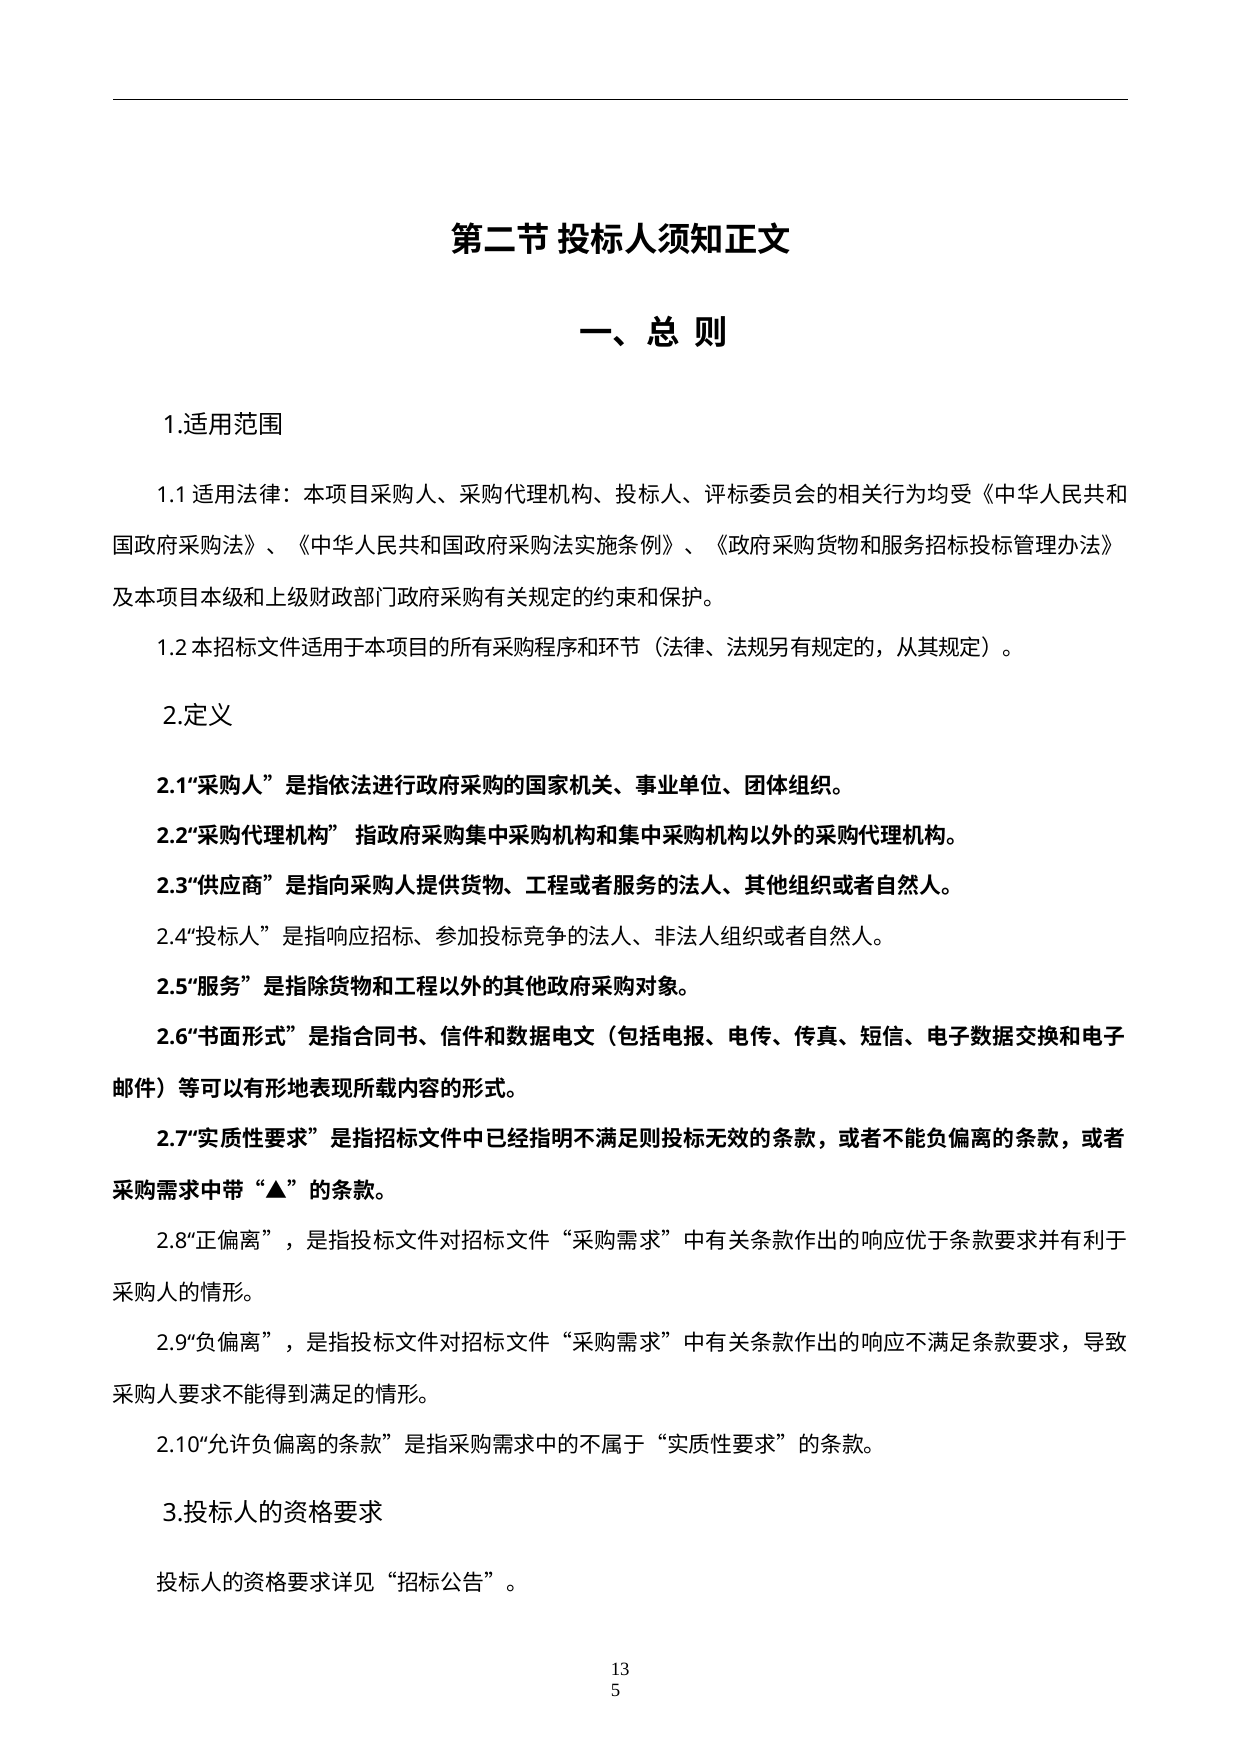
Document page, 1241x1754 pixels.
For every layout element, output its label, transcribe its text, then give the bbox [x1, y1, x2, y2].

text 1.适用范围 [112, 388, 1128, 457]
text 1.2本招标文件适用于本项目的所有采购程序和环节（法律、法规另有规定的，从其规定）。 [112, 629, 1128, 663]
subtitle 第二节 投标人须知正文 [112, 202, 1128, 271]
subtitle 一、总 则 [112, 295, 1128, 364]
text 2.4“投标人”是指响应招标、参加投标竞争的法人、非法人组织或者自然人。 [112, 917, 1128, 952]
text 2.8“正偏离”，是指投标文件对招标文件“采购需求”中有关条款作出的响应优于条款要求并有利于采购人的情形。 [112, 1222, 1128, 1308]
text 2.9“负偏离”，是指投标文件对招标文件“采购需求”中有关条款作出的响应不满足条款要求，导致采购人要求不能得到满足的情形。 [112, 1324, 1128, 1410]
text 3.投标人的资格要求 [112, 1476, 1128, 1545]
text 1.1适用法律：本项目采购人、采购代理机构、投标人、评标委员会的相关行为均受《中华人民共和国政府采购法》、《中华人民共和国政府采购法实施条例》、《政府采购货物和服务招标投标管理办法》及本项目本级和上级财政部门政府采购有关规定的约束和保护。 [112, 475, 1128, 613]
text 2.1“采购人”是指依法进行政府采购的国家机关、事业单位、团体组织。 [112, 766, 1128, 801]
text 2.2“采购代理机构” 指政府采购集中采购机构和集中采购机构以外的采购代理机构。 [112, 817, 1128, 851]
text 2.3“供应商”是指向采购人提供货物、工程或者服务的法人、其他组织或者自然人。 [112, 867, 1128, 902]
text 投标人的资格要求详见“招标公告”。 [112, 1563, 1128, 1598]
text 2.7“实质性要求”是指招标文件中已经指明不满足则投标无效的条款，或者不能负偏离的条款，或者采购需求中带“▲”的条款。 [112, 1120, 1128, 1206]
text 2.定义 [112, 679, 1128, 748]
text 2.5“服务”是指除货物和工程以外的其他政府采购对象。 [112, 968, 1128, 1002]
text 2.10“允许负偏离的条款”是指采购需求中的不属于“实质性要求”的条款。 [112, 1426, 1128, 1460]
text 2.6“书面形式”是指合同书、信件和数据电文（包括电报、电传、传真、短信、电子数据交换和电子邮件）等可以有形地表现所载内容的形式。 [112, 1018, 1128, 1104]
